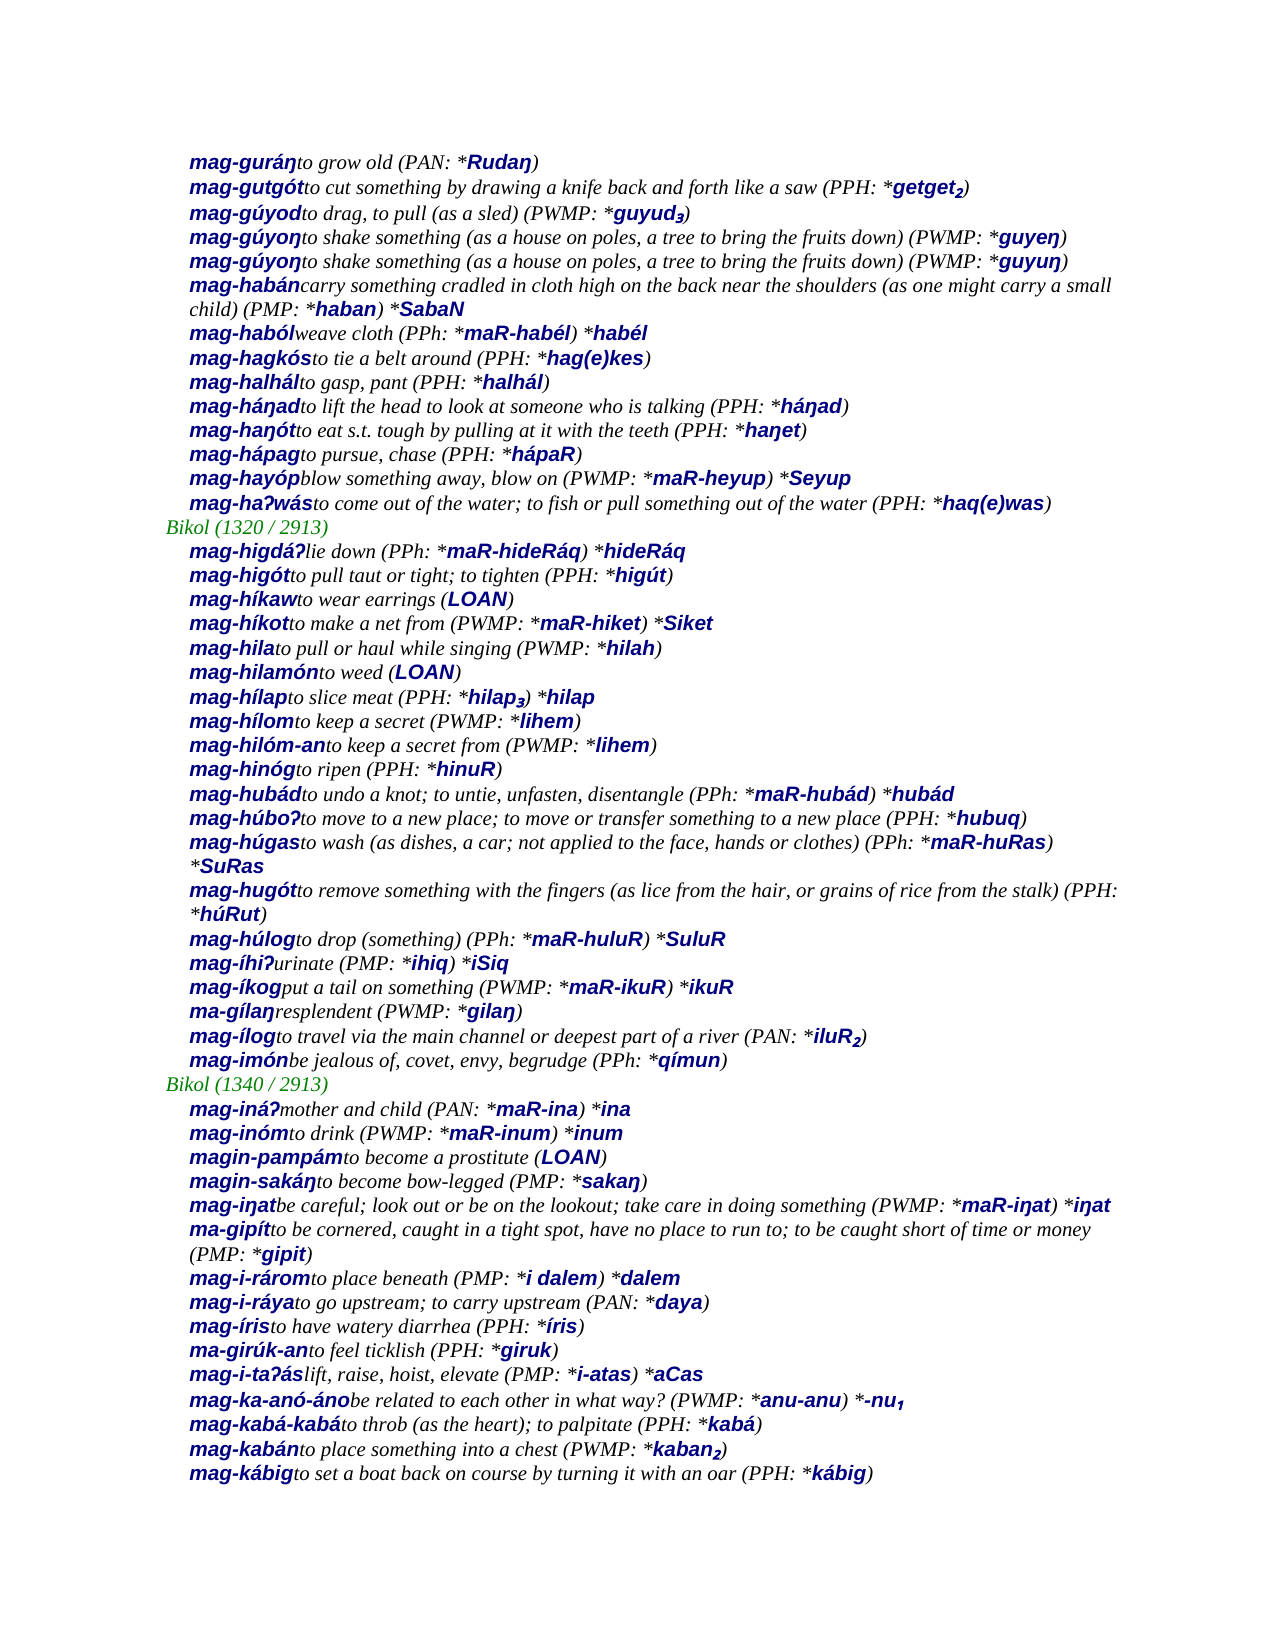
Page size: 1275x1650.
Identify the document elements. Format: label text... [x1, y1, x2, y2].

text mag-ílogto travel via the main channel or deepest part of a river (PAN: *iluR₂) [189, 1023, 1125, 1048]
text mag-húboʔto move to a new place; to move or transfer something to a new place (PPH: *hubuq) [189, 806, 1125, 830]
text mag-hílomto keep a secret (PWMP: *lihem) [189, 709, 1125, 733]
text mag-gúyoŋto shake something (as a house on poles, a tree to bring the fruits down) (PWMP: *guyeŋ) [189, 224, 1125, 249]
text mag-kabánto place something into a chest (PWMP: *kaban₂) [189, 1436, 1125, 1461]
text mag-háŋadto lift the head to look at someone who is talking (PPH: *háŋad) [189, 394, 1125, 418]
text mag-gutgótto cut something by drawing a knife back and forth like a saw (PPH: *getget₂) [189, 174, 1125, 199]
text mag-i-taʔáslift, raise, hoist, elevate (PMP: *i-atas) *aCas [189, 1362, 1125, 1386]
text mag-híkawto wear earrings (LOAN) [189, 587, 1125, 611]
text ma-gipítto be cornered, caught in a tight spot, have no place to run to; to be caught short of time or money (PMP: *gipit) [189, 1217, 1125, 1266]
text mag-ka-anó-ánobe related to each other in what way? (PWMP: *anu-anu) *-nu₁ [189, 1386, 1125, 1412]
text ma-gílaŋresplendent (PWMP: *gilaŋ) [189, 999, 1125, 1023]
text Bikol (1340 / 2913) [166, 1072, 1125, 1096]
text mag-inómto drink (PWMP: *maR-inum) *inum [189, 1121, 1125, 1145]
text mag-higdáʔlie down (PPh: *maR-hideRáq) *hideRáq [189, 539, 1125, 563]
text mag-hílapto slice meat (PPH: *hilap₃) *hilap [189, 684, 1125, 709]
text mag-habólweave cloth (PPh: *maR-habél) *habél [189, 321, 1125, 345]
text mag-halhálto gasp, pant (PPH: *halhál) [189, 369, 1125, 394]
text mag-híkotto make a net from (PWMP: *maR-hiket) *Siket [189, 611, 1125, 635]
text mag-hilato pull or haul while singing (PWMP: *hilah) [189, 635, 1125, 659]
text mag-kabá-kabáto throb (as the heart); to palpitate (PPH: *kabá) [189, 1412, 1125, 1436]
text mag-íkogput a tail on something (PWMP: *maR-ikuR) *ikuR [189, 975, 1125, 999]
text mag-hápagto pursue, chase (PPH: *hápaR) [189, 442, 1125, 466]
text mag-húgasto wash (as dishes, a car; not applied to the face, hands or clothes) (PPh: *maR-huRas) *SuRas [189, 830, 1125, 878]
text mag-hinógto ripen (PPH: *hinuR) [189, 757, 1125, 781]
text mag-hilamónto weed (LOAN) [189, 659, 1125, 684]
text mag-hubádto undo a knot; to untie, unfasten, disentangle (PPh: *maR-hubád) *hubád [189, 781, 1125, 806]
text mag-íristo have watery diarrhea (PPH: *íris) [189, 1314, 1125, 1338]
text mag-gúyodto drag, to pull (as a sled) (PWMP: *guyud₃) [189, 199, 1125, 224]
text mag-ináʔmother and child (PAN: *maR-ina) *ina [189, 1096, 1125, 1121]
text mag-iŋatbe careful; look out or be on the lookout; take care in doing something (PWMP: *maR-iŋat) *iŋat [189, 1193, 1125, 1217]
text ma-girúk-anto feel ticklish (PPH: *giruk) [189, 1338, 1125, 1362]
text magin-pampámto become a prostitute (LOAN) [189, 1145, 1125, 1169]
text mag-hayópblow something away, blow on (PWMP: *maR-heyup) *Seyup [189, 466, 1125, 490]
text mag-húlogto drop (something) (PPh: *maR-huluR) *SuluR [189, 926, 1125, 951]
text mag-habáncarry something cradled in cloth high on the back near the shoulders (as one might carry a small child) (PMP: *haban) *SabaN [189, 273, 1125, 321]
text mag-i-ráromto place beneath (PMP: *i dalem) *dalem [189, 1266, 1125, 1290]
text mag-haʔwásto come out of the water; to fish or pull something out of the water (PPH: *haq(e)was) [189, 490, 1125, 514]
text magin-sakáŋto become bow-legged (PMP: *sakaŋ) [189, 1169, 1125, 1193]
text mag-guráŋto grow old (PAN: *Rudaŋ) [189, 150, 1125, 174]
text mag-haŋótto eat s.t. tough by pulling at it with the teeth (PPH: *haŋet) [189, 418, 1125, 442]
text mag-imónbe jealous of, covet, envy, begrudge (PPh: *qímun) [189, 1048, 1125, 1072]
text mag-hagkósto tie a belt around (PPH: *hag(e)kes) [189, 345, 1125, 369]
text mag-gúyoŋto shake something (as a house on poles, a tree to bring the fruits down) (PWMP: *guyuŋ) [189, 249, 1125, 273]
text mag-hilóm-anto keep a secret from (PWMP: *lihem) [189, 733, 1125, 757]
text mag-i-ráyato go upstream; to carry upstream (PAN: *daya) [189, 1290, 1125, 1314]
text mag-hugótto remove something with the fingers (as lice from the hair, or grains of rice from the stalk) (PPH: *húRut) [189, 878, 1125, 926]
text mag-higótto pull taut or tight; to tighten (PPH: *higút) [189, 563, 1125, 587]
text mag-íhiʔurinate (PMP: *ihiq) *iSiq [189, 951, 1125, 975]
text Bikol (1320 / 2913) [166, 514, 1125, 539]
text mag-kábigto set a boat back on course by turning it with an oar (PPH: *kábig) [189, 1461, 1125, 1485]
